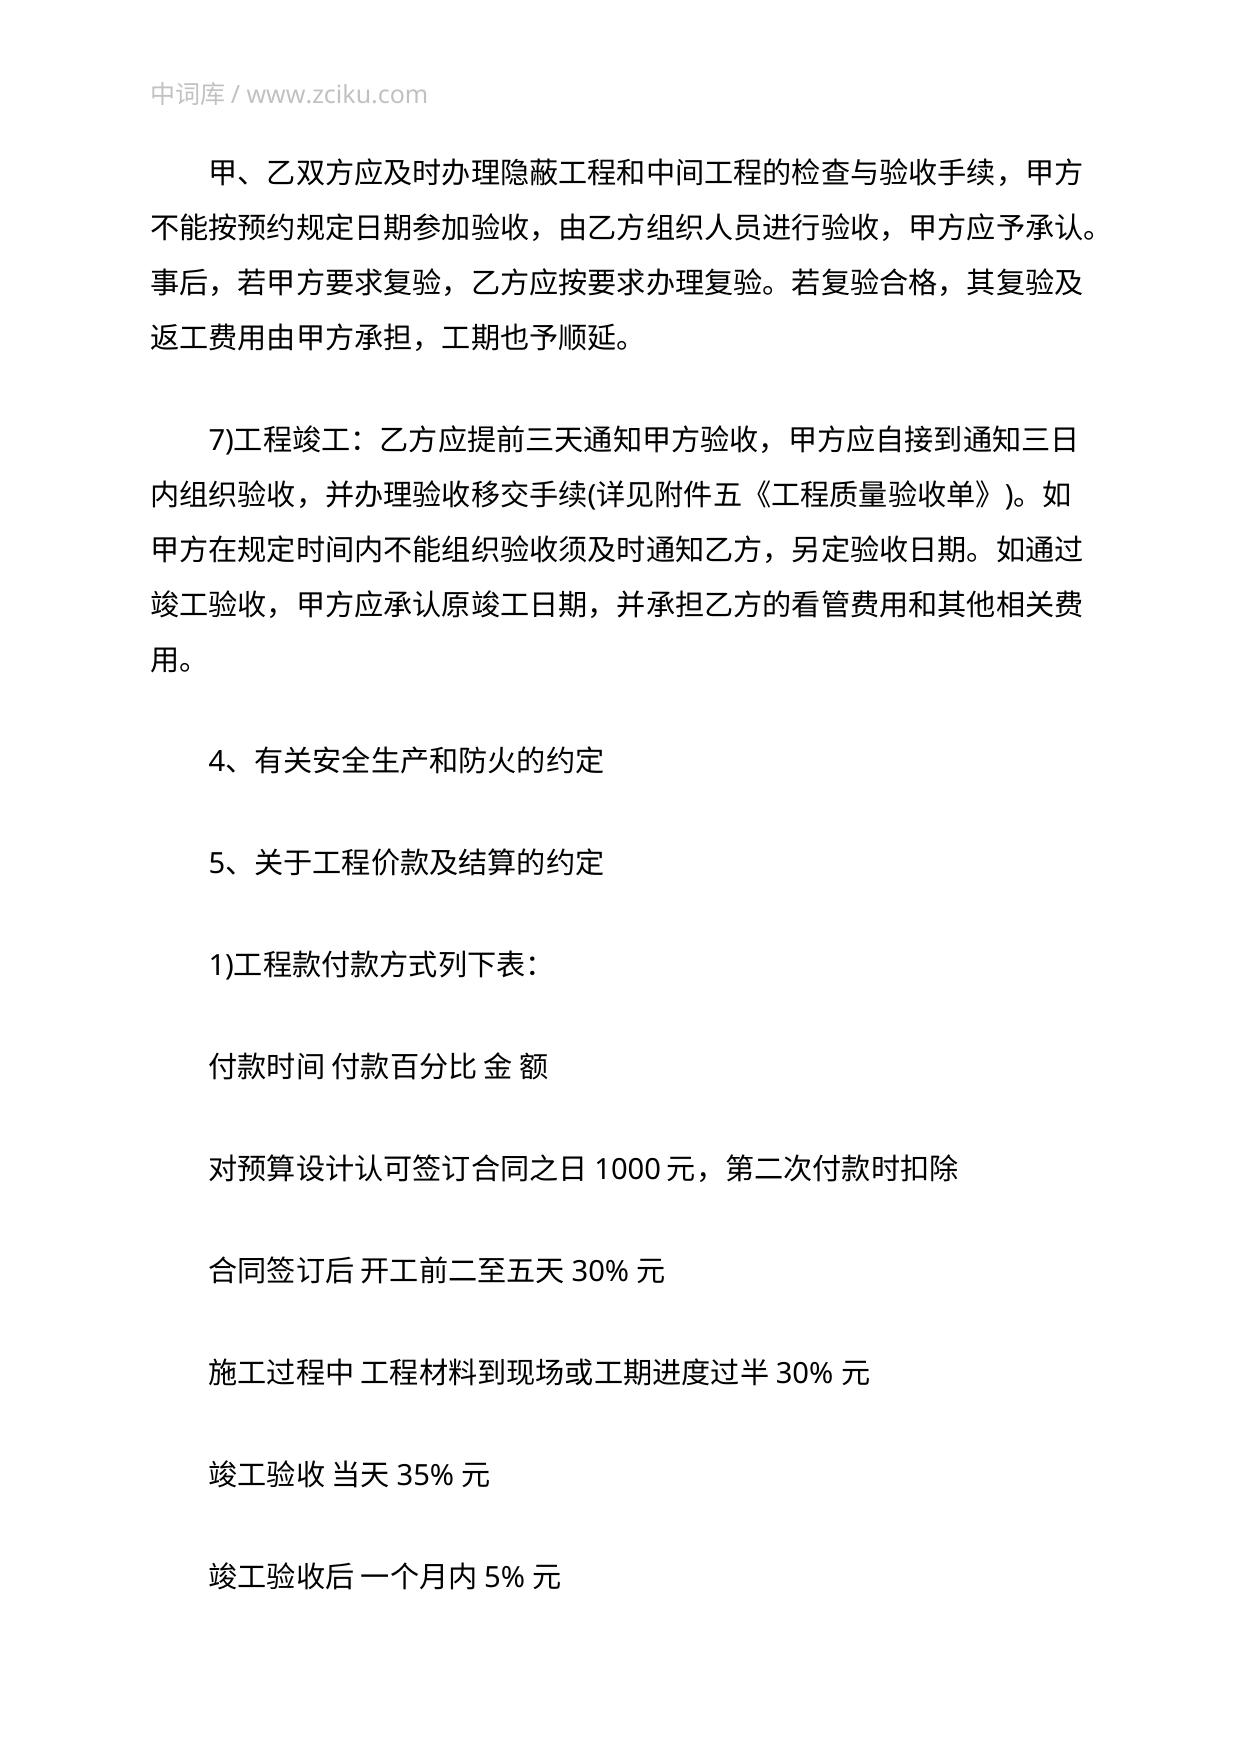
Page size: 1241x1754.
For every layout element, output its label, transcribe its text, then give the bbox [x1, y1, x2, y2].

text 竣工验收 当天 35% 元 [150, 1452, 1090, 1494]
text 合同签订后 开工前二至五天 30% 元 [150, 1248, 1090, 1290]
text 7)工程竣工：乙方应提前三天通知甲方验收，甲方应自接到通知三日内组织验收，并办理验收移交手续(详见附件五《工程质量验收单》)。如甲方在规定时间内不能组织验收须及时通知乙方，另定验收日期。如通过竣工验收，甲方应承认原竣工日期，并承担乙方的看管费用和其他相关费用。 [150, 416, 1090, 678]
text 施工过程中 工程材料到现场或工期进度过半 30% 元 [150, 1350, 1090, 1392]
text 1)工程款付款方式列下表： [150, 942, 1090, 984]
text 对预算设计认可签订合同之日 1000元，第二次付款时扣除 [150, 1146, 1090, 1188]
text 付款时间 付款百分比 金 额 [150, 1044, 1090, 1086]
text 5、关于工程价款及结算的约定 [150, 840, 1090, 882]
text 4、有关安全生产和防火的约定 [150, 738, 1090, 780]
text 竣工验收后 一个月内 5% 元 [150, 1554, 1090, 1596]
text 甲、乙双方应及时办理隐蔽工程和中间工程的检查与验收手续，甲方不能按预约规定日期参加验收，由乙方组织人员进行验收，甲方应予承认。事后，若甲方要求复验，乙方应按要求办理复验。若复验合格，其复验及返工费用由甲方承担，工期也予顺延。 [150, 150, 1090, 357]
